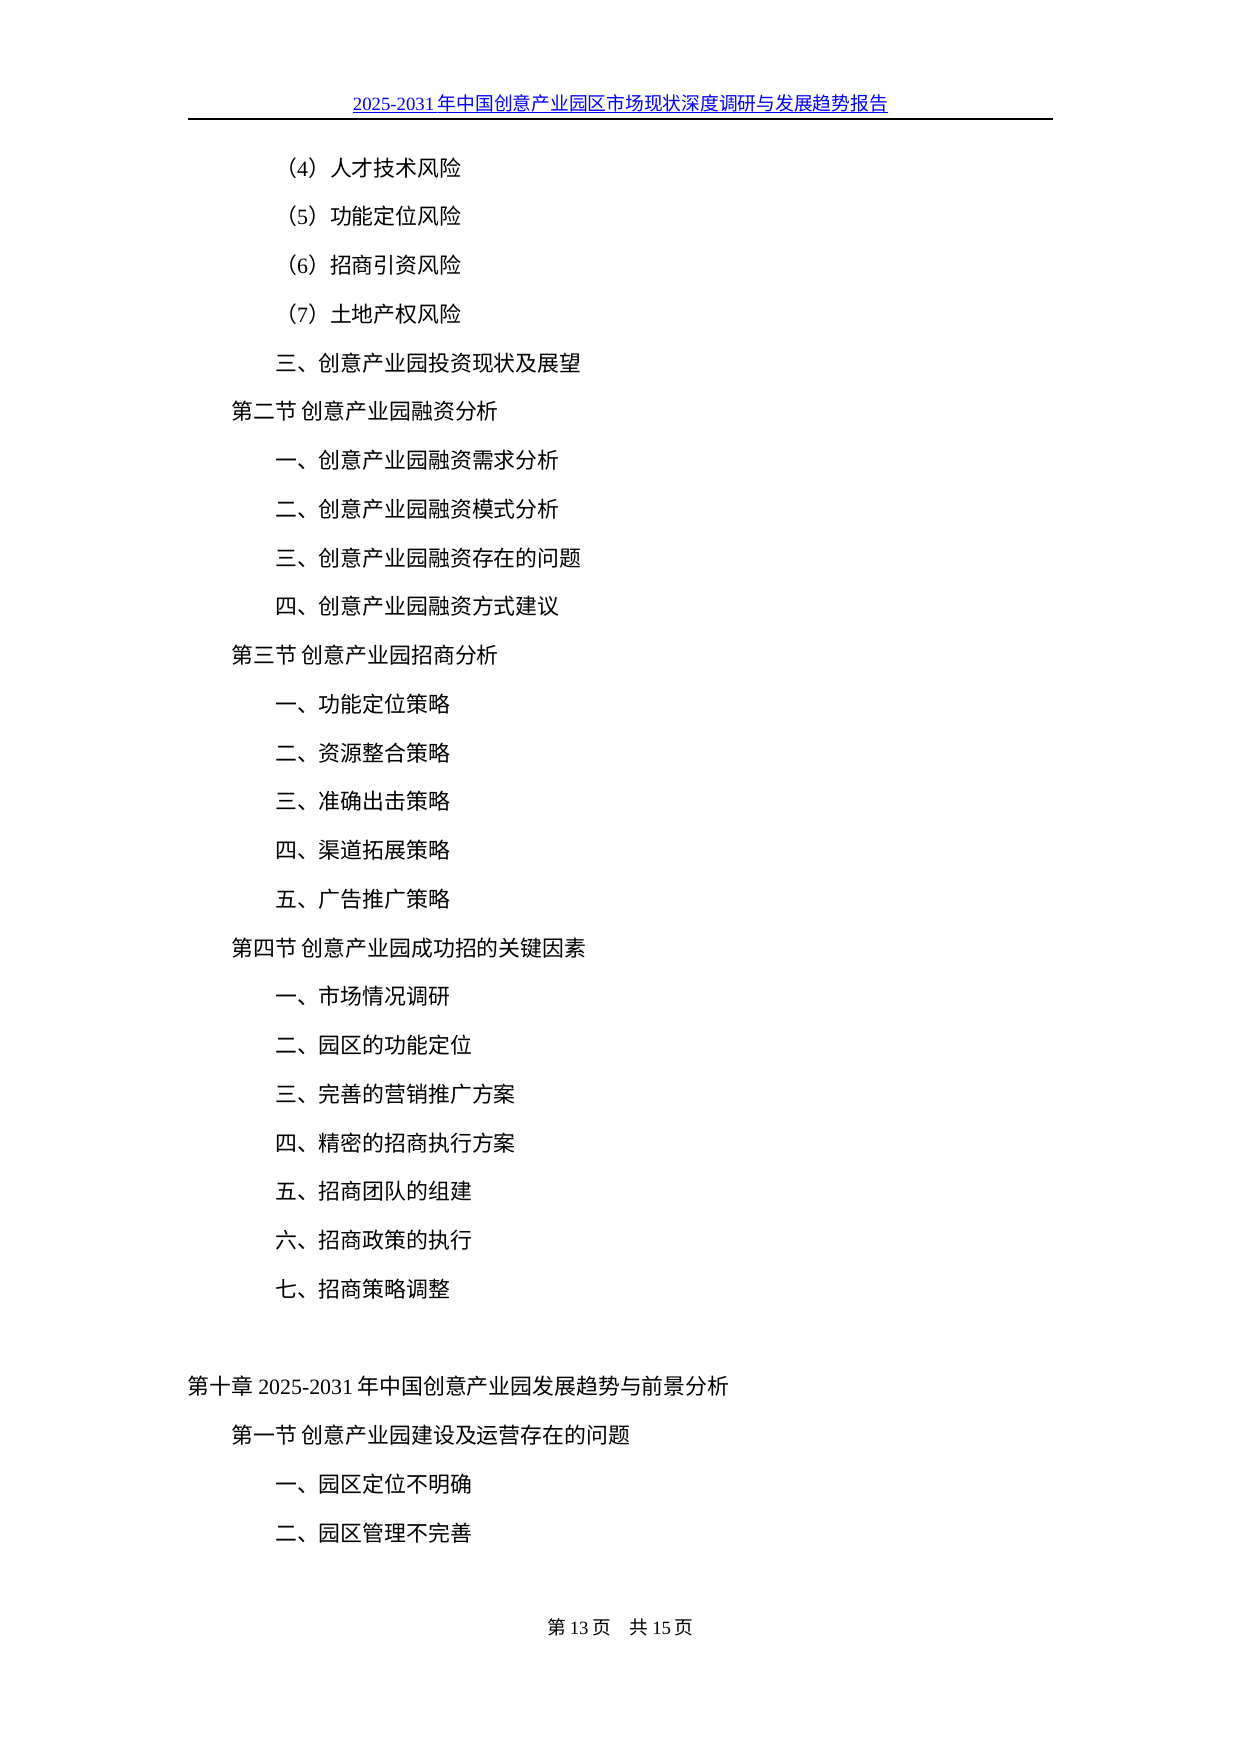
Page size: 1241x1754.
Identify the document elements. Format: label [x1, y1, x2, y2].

text [187, 150, 1053, 1548]
